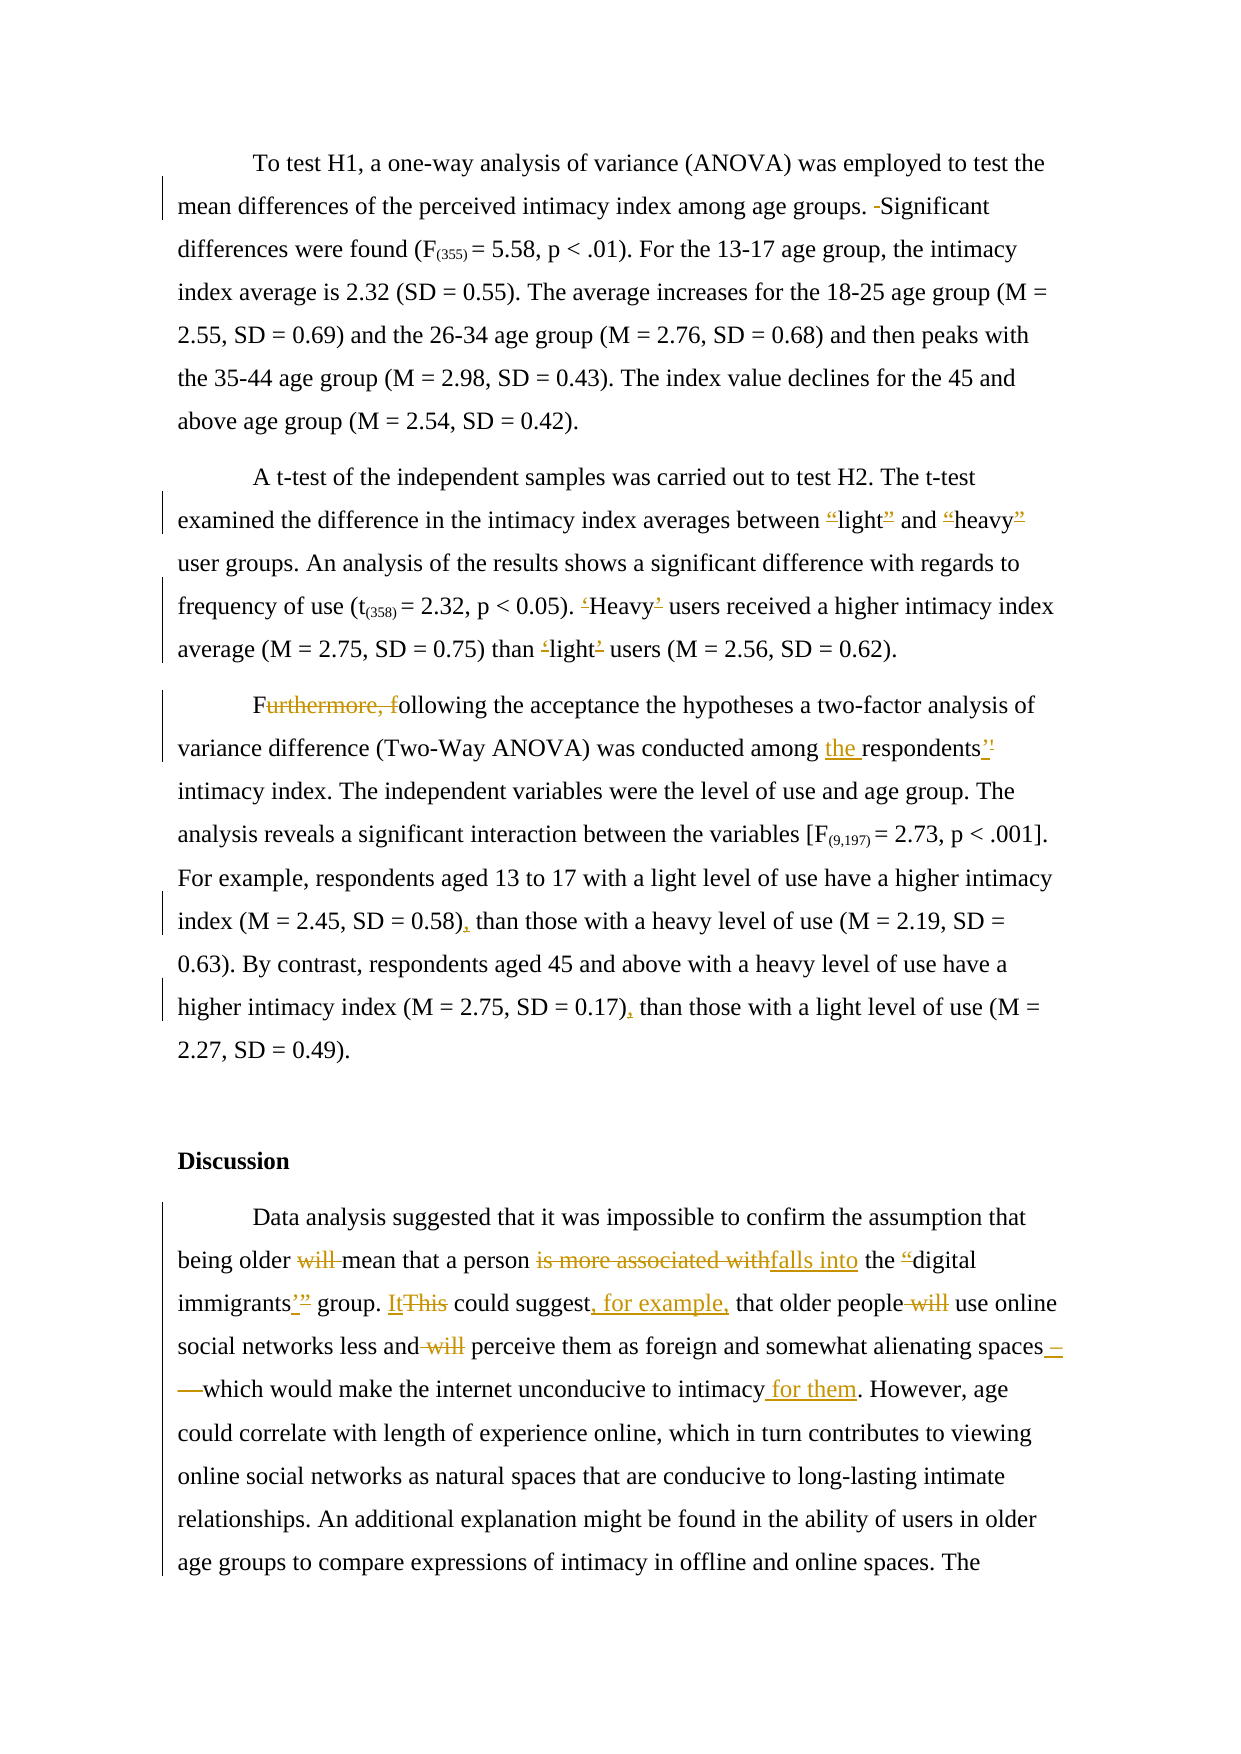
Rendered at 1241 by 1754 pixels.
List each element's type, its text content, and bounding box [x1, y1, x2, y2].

text Discussion [177, 1146, 1063, 1175]
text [177, 1202, 1063, 1576]
text To test H1, a one-way analysis of variance (ANOVA) was employed to test the mean differences of the perceived intimacy index among age groups. Significant differences were found (F(355) = 5.58, p < .01). For the 13-17 age group, the intimacy index average is 2.32 (SD = 0.55). The average increases for the 18-25 age group (M = 2.55, SD = 0.69) and the 26-34 age group (M = 2.76, SD = 0.68) and then peaks with the 35-44 age group (M = 2.98, SD = 0.43). The index value declines for the 45 and above age group (M = 2.54, SD = 0.42). [177, 148, 1063, 435]
text Following the acceptance the hypotheses a two-factor analysis of variance difference (Two-Way ANOVA) was conducted among respondents intimacy index. The independent variables were the level of use and age group. The analysis reveals a significant interaction between the variables [F(9,197) = 2.73, p < .001]. For example, respondents aged 13 to 17 with a light level of use have a higher intimacy index (M = 2.45, SD = 0.58) than those with a heavy level of use (M = 2.19, SD = 0.63). By contrast, respondents aged 45 and above with a heavy level of use have a higher intimacy index (M = 2.75, SD = 0.17) than those with a light level of use (M = 2.27, SD = 0.49). [177, 690, 1063, 1064]
text A t-test of the independent samples was carried out to test H2. The t-test examined the difference in the intimacy index averages between light and heavy user groups. An analysis of the results shows a significant difference with regards to frequency of use (t(358) = 2.32, p < 0.05). Heavy users received a higher intimacy index average (M = 2.75, SD = 0.75) than light users (M = 2.56, SD = 0.62). [177, 462, 1063, 663]
